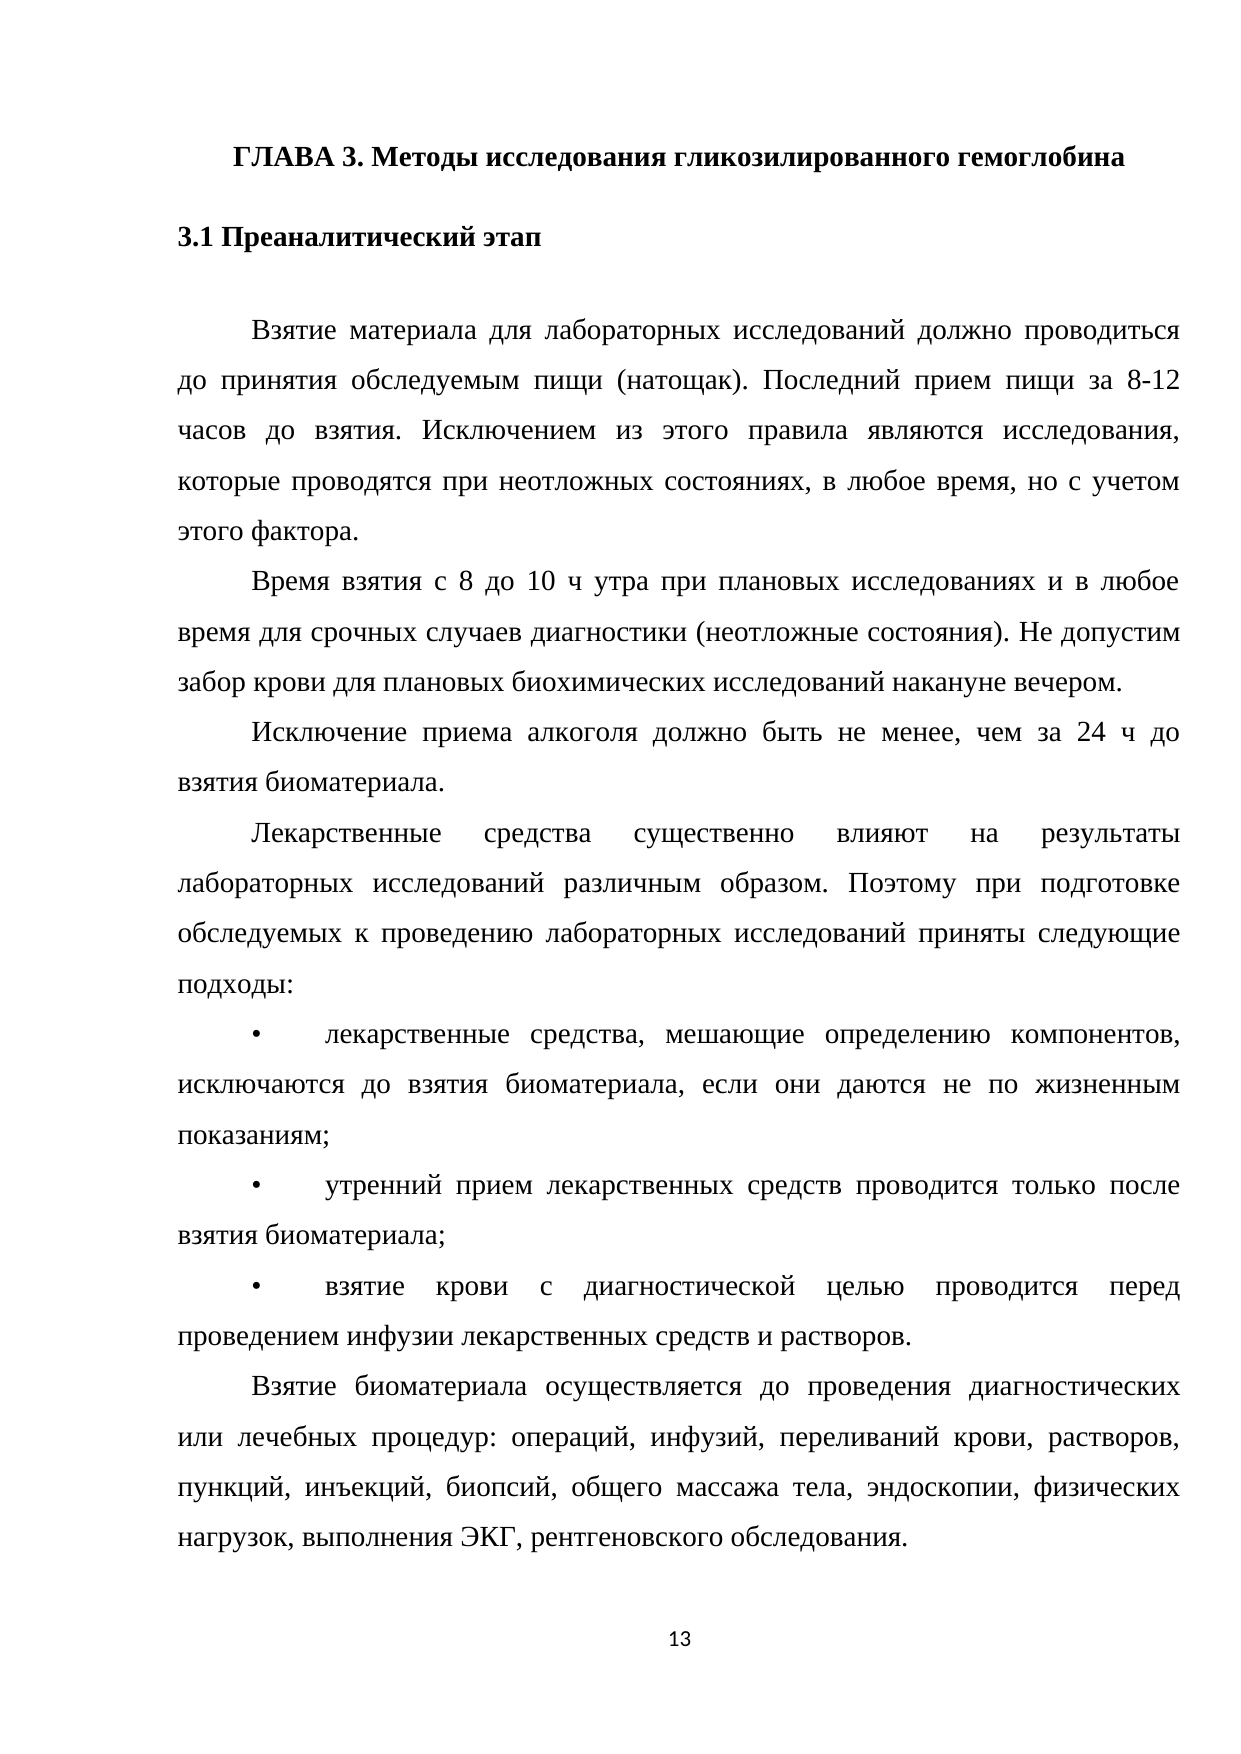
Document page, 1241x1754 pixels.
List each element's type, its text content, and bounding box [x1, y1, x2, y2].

text Лекарственные средства существенно влияют на результаты лабораторных исследований различным образом. Поэтому при подготовке обследуемых к проведению лабораторных исследований приняты следующие подходы: [177, 815, 1181, 999]
text • взятие крови с диагностической целью проводится перед проведением инфузии лекарственных средств и растворов. [177, 1268, 1181, 1352]
text Взятие материала для лабораторных исследований должно проводиться до принятия обследуемым пищи (натощак). Последний прием пищи за 8-12 часов до взятия. Исключением из этого правила являются исследования, которые проводятся при неотложных состояниях, в любое время, но с учетом этого фактора. [177, 312, 1181, 547]
text Время взятия с 8 до 10 ч утра при плановых исследованиях и в любое время для срочных случаев диагностики (неотложные состояния). Не допустим забор крови для плановых биохимических исследований накануне вечером. [177, 563, 1181, 697]
text Взятие биоматериала осуществляется до проведения диагностических или лечебных процедур: операций, инфузий, переливаний крови, растворов, пункций, инъекций, биопсий, общего массажа тела, эндоскопии, физических нагрузок, выполнения ЭКГ, рентгеновского обследования. [177, 1368, 1181, 1553]
text • лекарственные средства, мешающие определению компонентов, исключаются до взятия биоматериала, если они даются не по жизненным показаниям; [177, 1016, 1181, 1150]
text • утренний прием лекарственных средств проводится только после взятия биоматериала; [177, 1167, 1181, 1251]
subtitle ГЛАВА 3. Методы исследования гликозилированного гемоглобина [177, 139, 1181, 172]
text Исключение приема алкоголя должно быть не менее, чем за 24 ч до взятия биоматериала. [177, 714, 1181, 798]
subtitle 3.1 Преаналитический этап [177, 219, 1181, 253]
